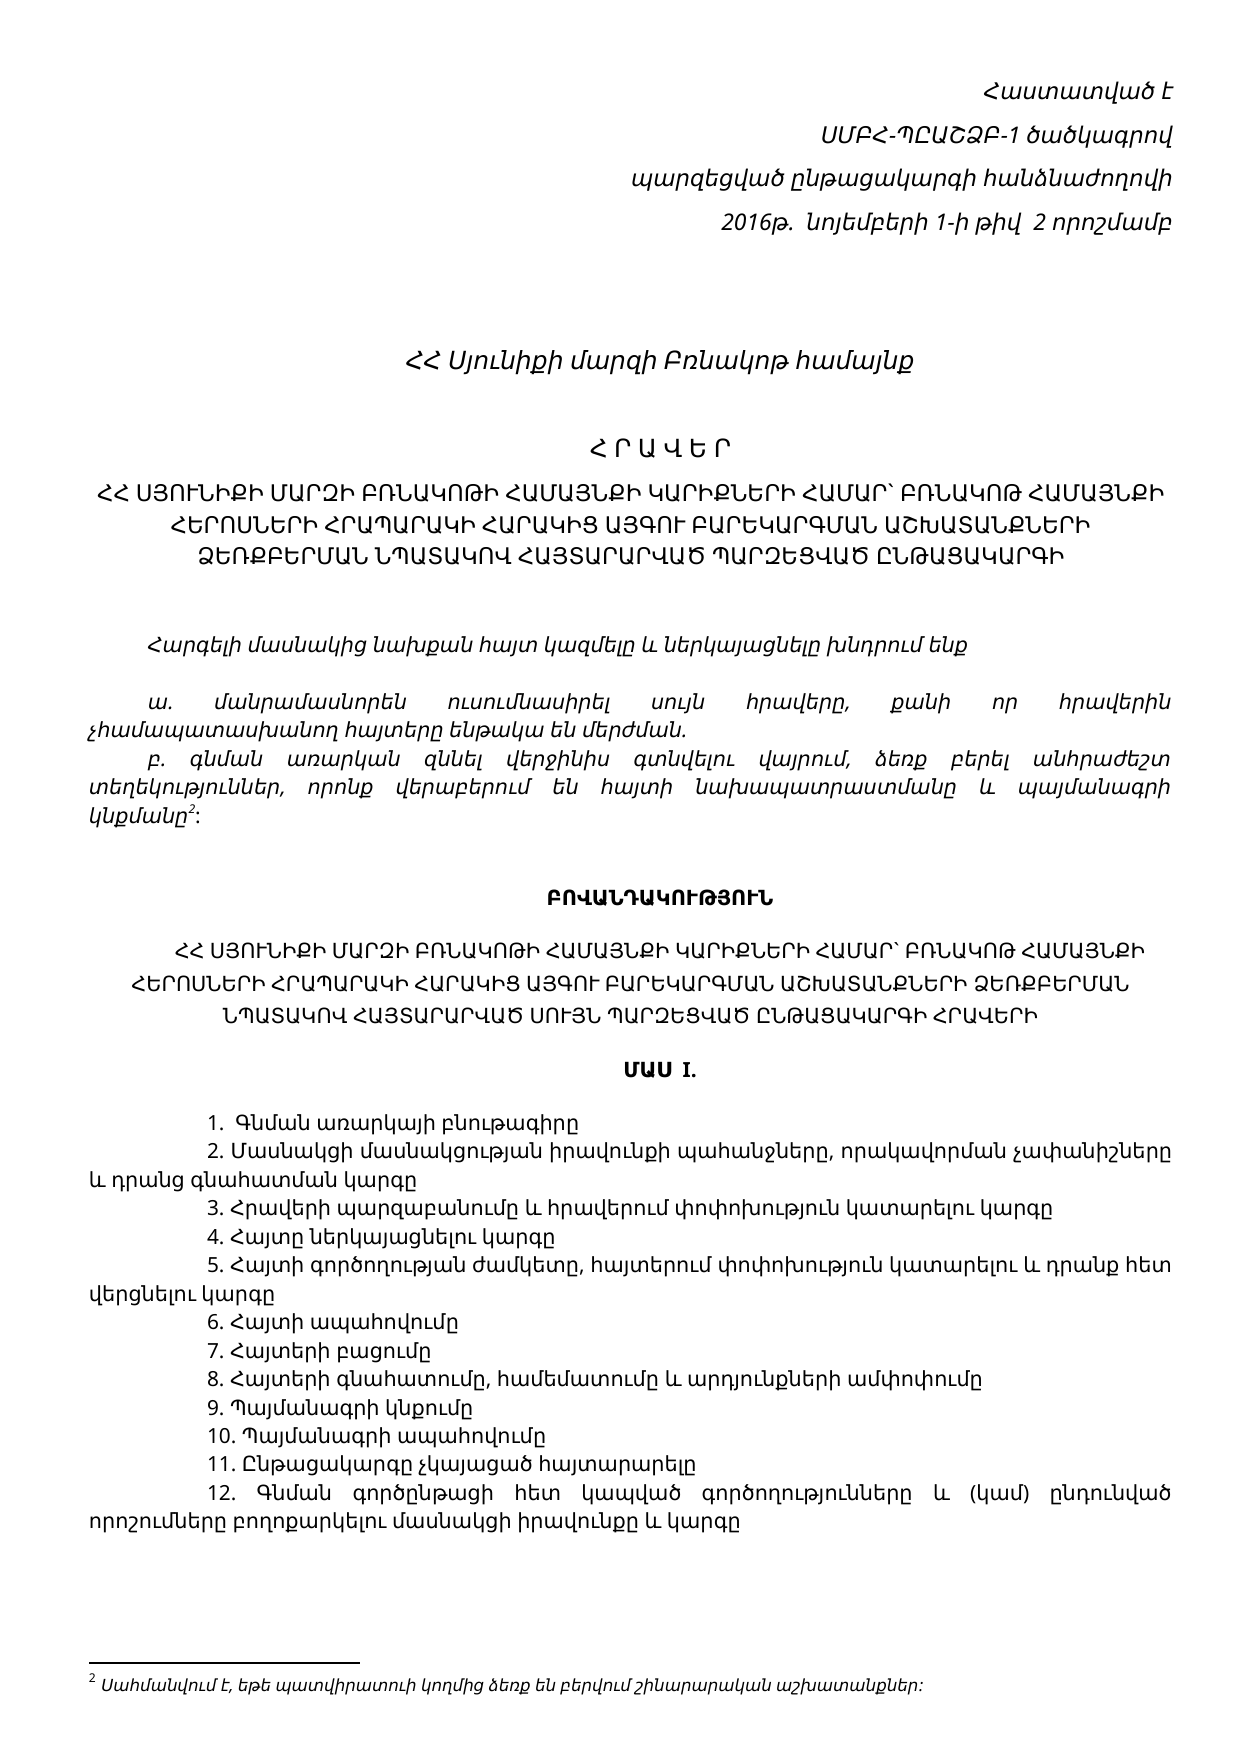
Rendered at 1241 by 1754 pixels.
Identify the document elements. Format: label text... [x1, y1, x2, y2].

text 6. Հայտի ապահովումը [89, 1307, 1172, 1336]
text ՍՄԲՀ-ՊԸԱՇՁԲ-1 ծածկագրով [89, 119, 1173, 150]
text 7. Հայտերի բացումը [89, 1336, 1172, 1364]
text 2016թ. նոյեմբերի 1-ի թիվ 2 որոշմամբ [89, 206, 1173, 237]
text 3. Հրավերի պարզաբանումը և հրավերում փոփոխություն կատարելու կարգը [89, 1193, 1172, 1222]
text ՄԱՍ I. [89, 1055, 1172, 1083]
text ՀՀ ՍՅՈՒՆԻՔԻ ՄԱՐԶԻ ԲՌՆԱԿՈԹԻ ՀԱՄԱՅՆՔԻ ԿԱՐԻՔՆԵՐԻ ՀԱՄԱՐ` ԲՌՆԱԿՈԹ ՀԱՄԱՅՆՔԻ ՀԵՐՈՍՆԵՐԻ ՀՐԱՊԱՐԱԿԻ ՀԱՐԱԿԻՑ ԱՅԳՈՒ ԲԱՐԵԿԱՐԳՄԱՆ ԱՇԽԱՏԱՆՔՆԵՐԻ ՁԵՌՔԲԵՐՄԱՆ ՆՊԱՏԱԿՈՎ ՀԱՅՏԱՐԱՐՎԱԾ ՊԱՐԶԵՑՎԱԾ ԸՆԹԱՑԱԿԱՐԳԻ [89, 477, 1173, 571]
text ՀՀ Սյունիքի մարզի Բռնակոթ համայնք [89, 343, 1173, 377]
text Հ Ր Ա Վ Ե Ր [89, 431, 1173, 465]
text 1. Գնման առարկայի բնութագիրը [89, 1108, 1172, 1137]
text բ. գնման առարկան զննել վերջինիս գտնվելու վայրում, ձեռք բերել անհրաժեշտ տեղեկություններ, որոնք վերաբերում են հայտի նախապատրաստմանը և պայմանագրի կնքմանը: [89, 744, 1172, 829]
text 11. Ընթացակարգը չկայացած հայտարարելը [89, 1449, 1172, 1478]
text 5. Հայտի գործողության ժամկետը, հայտերում փոփոխություն կատարելու և դրանք հետ վերցնելու կարգը [89, 1250, 1172, 1307]
text Հաստատված է [89, 75, 1173, 106]
text 12. Գնման գործընթացի հետ կապված գործողությունները և (կամ) ընդունված որոշումները բողոքարկելու մասնակցի իրավունքը և կարգը [89, 1478, 1172, 1535]
text 10. Պայմանագրի ապահովումը [89, 1421, 1172, 1449]
text 2. Մասնակցի մասնակցության իրավունքի պահանջները, որակավորման չափանիշները և դրանց գնահատման կարգը [89, 1137, 1172, 1193]
text ՀՀ ՍՅՈՒՆԻՔԻ ՄԱՐԶԻ ԲՌՆԱԿՈԹԻ ՀԱՄԱՅՆՔԻ ԿԱՐԻՔՆԵՐԻ ՀԱՄԱՐ` ԲՌՆԱԿՈԹ ՀԱՄԱՅՆՔԻ ՀԵՐՈՍՆԵՐԻ ՀՐԱՊԱՐԱԿԻ ՀԱՐԱԿԻՑ ԱՅԳՈՒ ԲԱՐԵԿԱՐԳՄԱՆ ԱՇԽԱՏԱՆՔՆԵՐԻ ՁԵՌՔԲԵՐՄԱՆ ՆՊԱՏԱԿՈՎ ՀԱՅՏԱՐԱՐՎԱԾ ՍՈՒՅՆ ՊԱՐԶԵՑՎԱԾ ԸՆԹԱՑԱԿԱՐԳԻ ՀՐԱՎԵՐԻ [89, 936, 1172, 1030]
text ա. մանրամասնորեն ուսումնասիրել սույն հրավերը, քանի որ հրավերին չհամապատասխանող հայտերը ենթակա են մերժման. [89, 687, 1172, 744]
text Հարգելի մասնակից նախքան հայտ կազմելը և ներկայացնելը խնդրում ենք [89, 630, 1172, 659]
text 4. Հայտը ներկայացնելու կարգը [89, 1222, 1172, 1250]
text պարզեցված ընթացակարգի հանձնաժողովի [89, 162, 1173, 194]
text ԲՈՎԱՆԴԱԿՈՒԹՅՈՒՆ [89, 883, 1172, 911]
text 8. Հայտերի գնահատումը, համեմատումը և արդյունքների ամփոփումը [89, 1364, 1172, 1393]
text 9. Պայմանագրի կնքումը [89, 1393, 1172, 1421]
